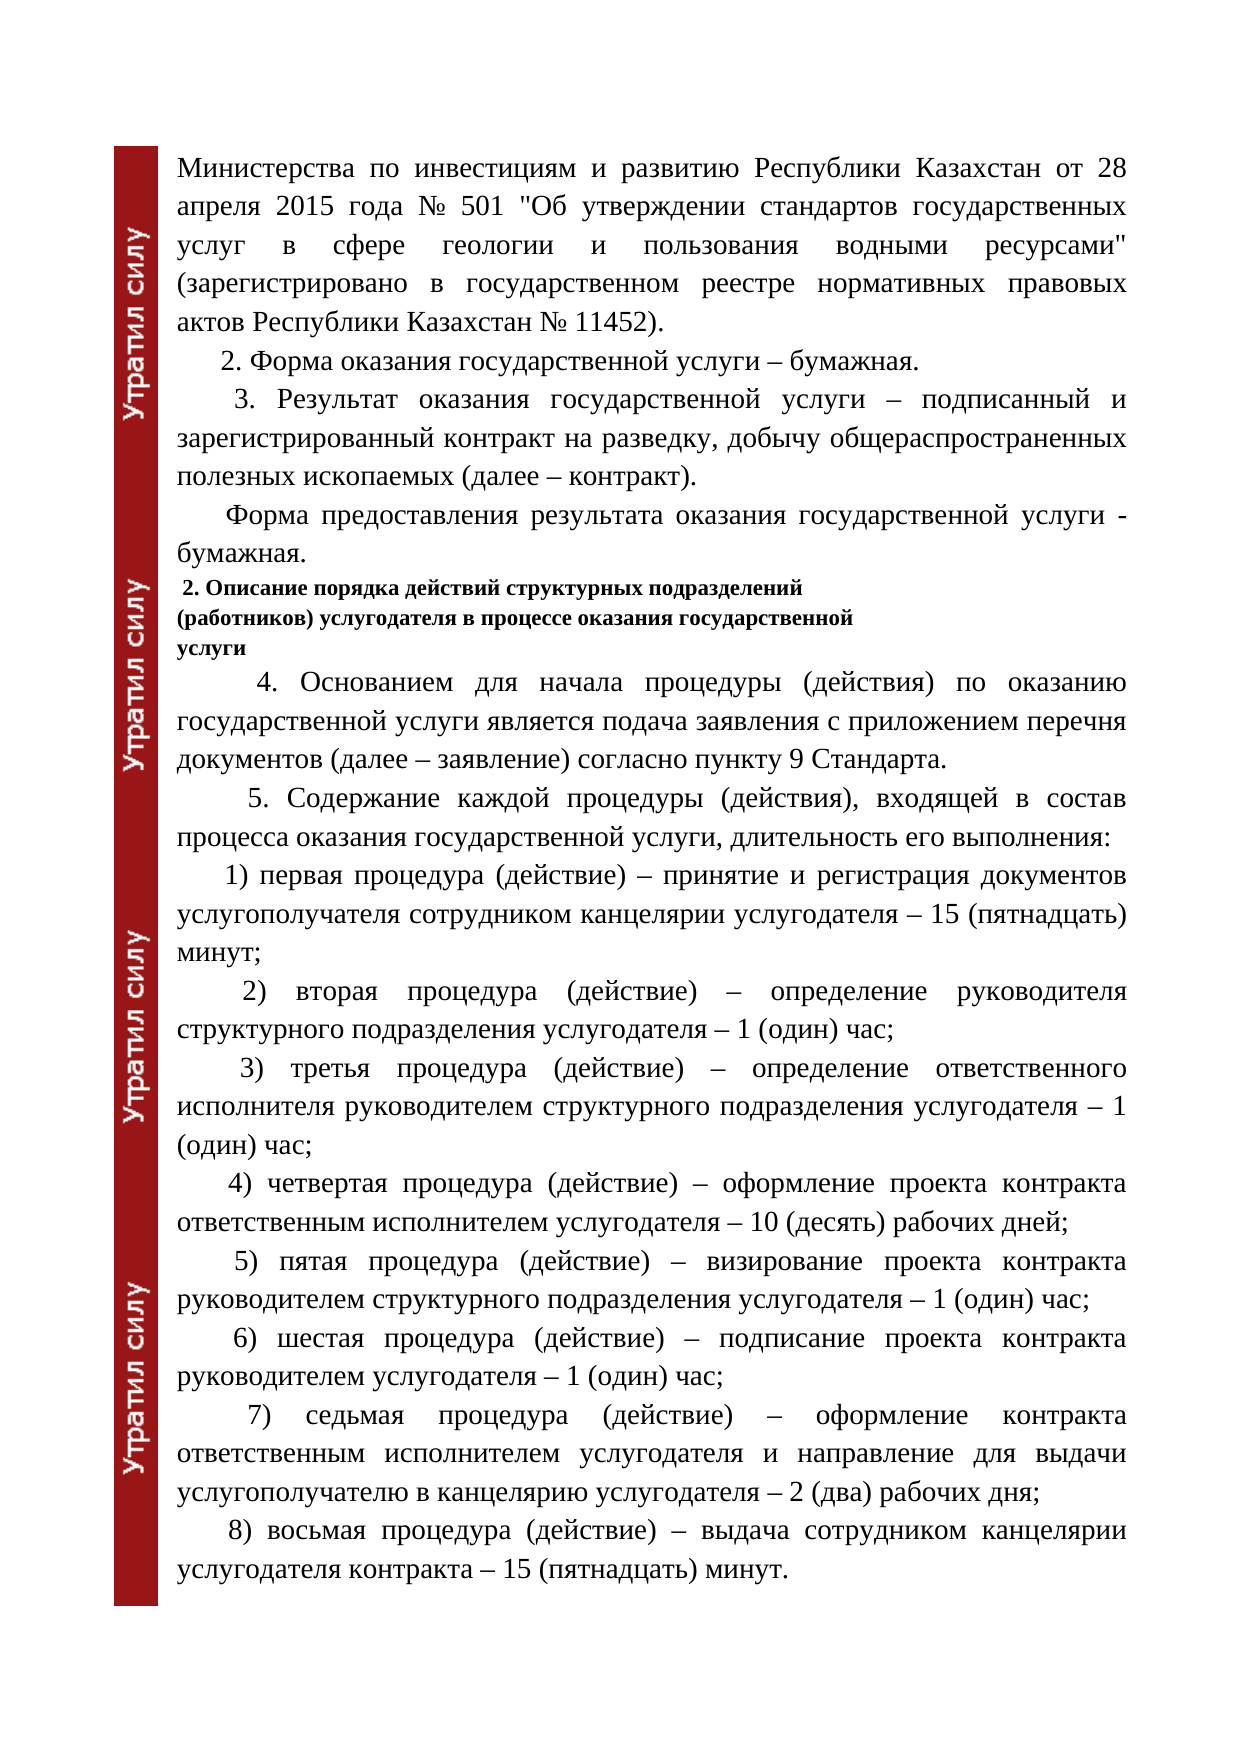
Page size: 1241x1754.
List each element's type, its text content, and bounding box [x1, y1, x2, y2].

picture [114, 852, 158, 857]
text 6) шестая процедура (действие) – подписание проекта контракта руководителем услугодателя – 1 (один) час; [112, 1320, 1128, 1392]
picture [114, 146, 158, 150]
text 3. Результат оказания государственной услуги – подписанный и зарегистрированный контракт на разведку, добычу общераспространенных полезных ископаемых (далее – контракт). [112, 381, 1128, 492]
picture [114, 569, 158, 574]
picture [114, 492, 158, 497]
text 8) восьмая процедура (действие) – выдача сотрудником канцелярии услугодателя контракта – 15 (пятнадцать) минут. [112, 1512, 1128, 1584]
picture [114, 1507, 158, 1512]
text 7) седьмая процедура (действие) – оформление контракта ответственным исполнителем услугодателя и направление для выдачи услугополучателю в канцелярию услугодателя – 2 (два) рабочих дня; [112, 1397, 1128, 1507]
picture [114, 1161, 158, 1166]
text 1) первая процедура (действие) – принятие и регистрация документов услугополучателя сотрудником канцелярии услугодателя – 15 (пятнадцать) минут; [112, 857, 1128, 968]
picture [114, 968, 158, 973]
picture [114, 1315, 158, 1320]
text Форма предоставления результата оказания государственной услуги - бумажная. [112, 497, 1128, 569]
picture [114, 775, 158, 780]
text 2. Описание порядка действий структурных подразделений (работников) услугодателя в процессе оказания государственной услуги [112, 574, 1128, 661]
text 4. Основанием для начала процедуры (действия) по оказанию государственной услуги является подача заявления с приложением перечня документов (далее – заявление) согласно пункту 9 Стандарта. [112, 664, 1128, 775]
picture [114, 1045, 158, 1050]
picture [114, 338, 158, 343]
text 5. Содержание каждой процедуры (действия), входящей в состав процесса оказания государственной услуги, длительность его выполнения: [112, 780, 1128, 852]
text 4) четвертая процедура (действие) – оформление проекта контракта ответственным исполнителем услугодателя – 10 (десять) рабочих дней; [112, 1166, 1128, 1238]
text 3) третья процедура (действие) – определение ответственного исполнителя руководителем структурного подразделения услугодателя – 1 (один) час; [112, 1050, 1128, 1161]
picture [114, 1392, 158, 1397]
text 2. Форма оказания государственной услуги – бумажная. [112, 343, 1128, 376]
text 2) вторая процедура (действие) – определение руководителя структурного подразделения услугодателя – 1 (один) час; [112, 973, 1128, 1045]
picture [114, 1238, 158, 1243]
picture [114, 1584, 158, 1606]
text 5) пятая процедура (действие) – визирование проекта контракта руководителем структурного подразделения услугодателя – 1 (один) час; [112, 1243, 1128, 1315]
picture [114, 376, 158, 381]
